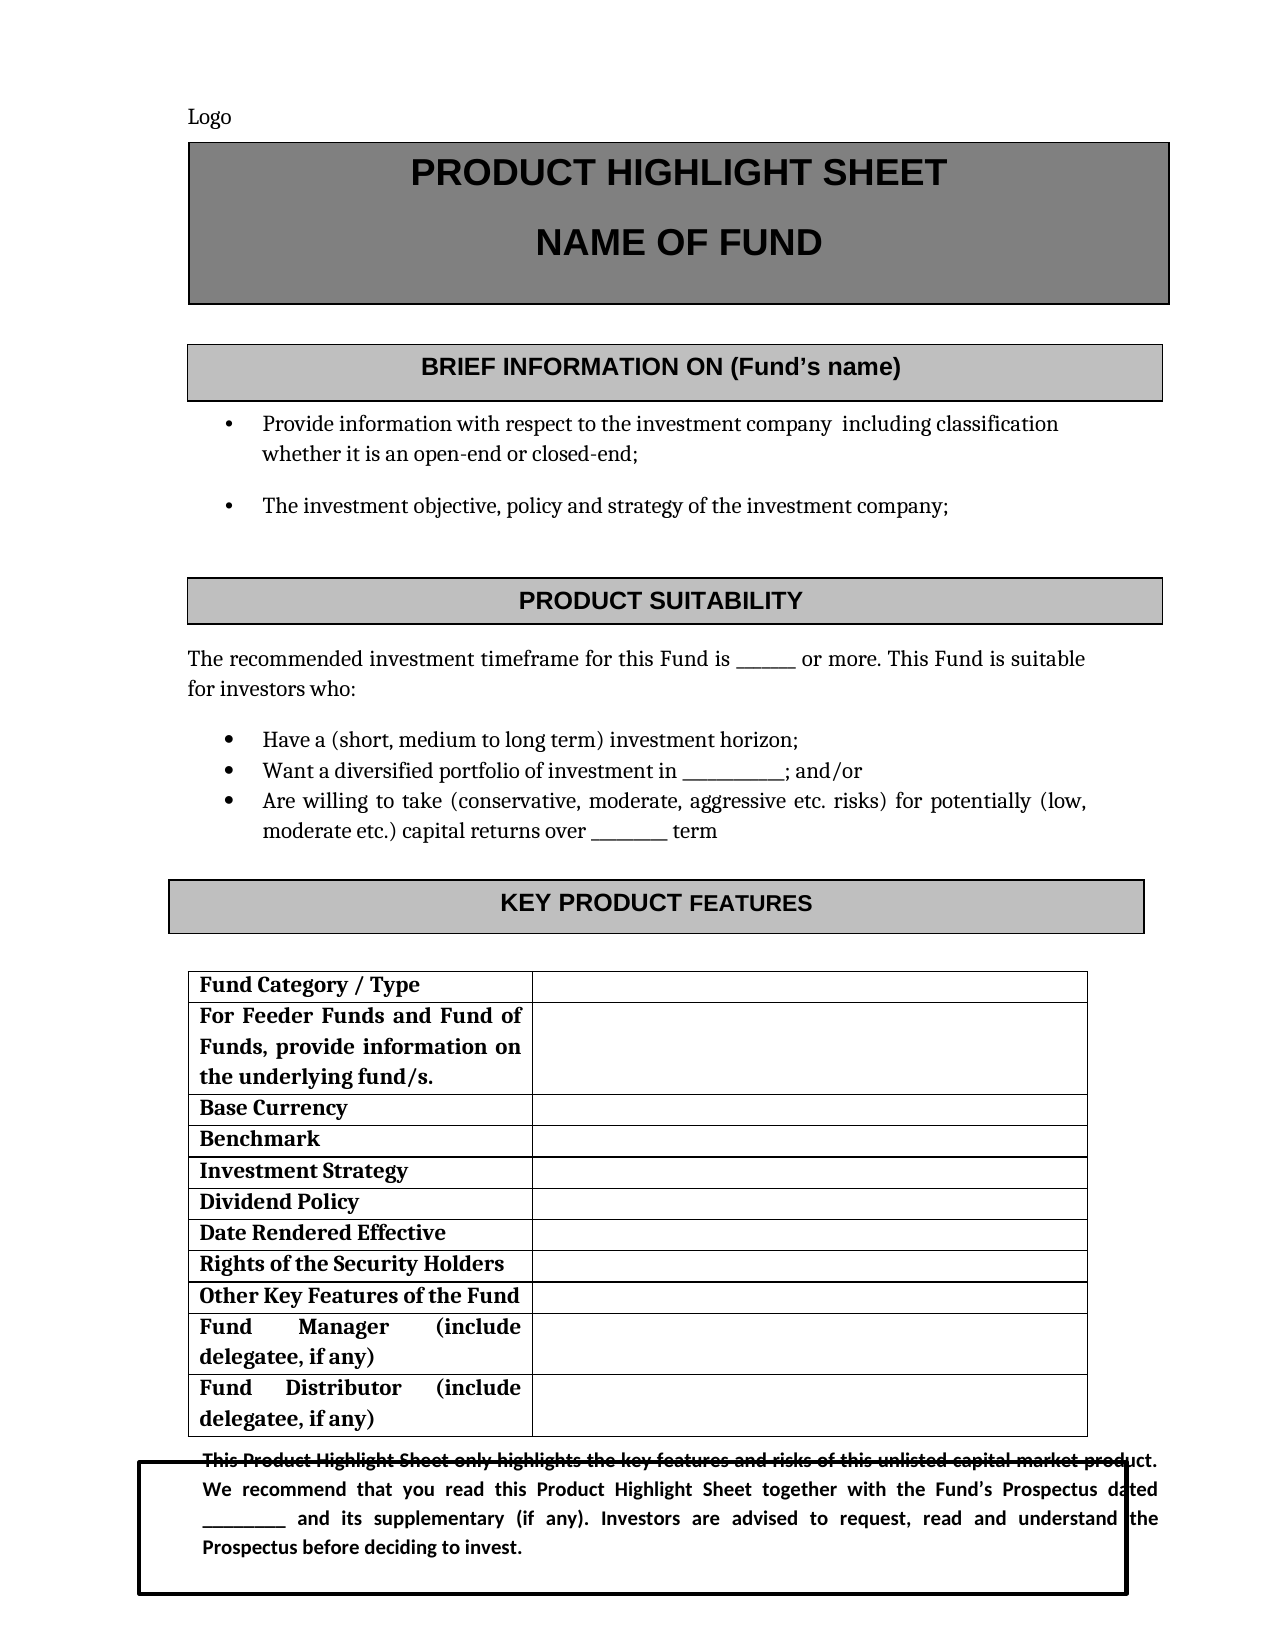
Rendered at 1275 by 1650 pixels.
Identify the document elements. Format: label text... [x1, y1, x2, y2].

table_cell Fund Manager (include delegatee, if any) [189, 1314, 532, 1374]
text The recommended investment timeframe for this Fund is _______ or more. This Fund is suitable for investors who: [187, 646, 1087, 703]
table_cell [533, 1189, 1087, 1219]
table_cell [533, 1126, 1087, 1156]
table_cell Base Currency [189, 1095, 532, 1125]
table_cell Benchmark [189, 1126, 532, 1156]
text Logo [187, 103, 1087, 130]
table_cell [533, 1251, 1087, 1281]
table_cell Date Rendered Effective [189, 1220, 532, 1250]
table_cell [533, 1158, 1087, 1188]
list Are willing to take (conservative, moderate, aggressive etc. risks) for potentially (low, moderate etc.) capital returns over _________ term [225, 788, 1087, 844]
table_cell [533, 1283, 1087, 1313]
table_cell Rights of the Security Holders [189, 1251, 532, 1281]
table_cell Dividend Policy [189, 1189, 532, 1219]
table_cell [533, 1003, 1087, 1094]
table_header [533, 972, 1087, 1002]
table_cell Other Key Features of the Fund [189, 1283, 532, 1313]
list The investment objective, policy and strategy of the investment company; [225, 492, 1087, 519]
table_cell [533, 1220, 1087, 1250]
table_header Fund Category / Type [189, 972, 532, 1002]
table_cell [533, 1095, 1087, 1125]
table_cell [533, 1375, 1087, 1436]
table_cell For Feeder Funds and Fund of Funds, provide information on the underlying fund/s. [189, 1003, 532, 1094]
list Provide information with respect to the investment company including classification whether it is an open-end or closed-end; [225, 410, 1087, 467]
table_cell Fund Distributor (include delegatee, if any) [189, 1375, 532, 1436]
table_cell Investment Strategy [189, 1158, 532, 1188]
list Have a (short, medium to long term) investment horizon; [225, 727, 1087, 754]
table_cell [533, 1314, 1087, 1374]
list Want a diversified portfolio of investment in ____________; and/or [225, 757, 1087, 784]
